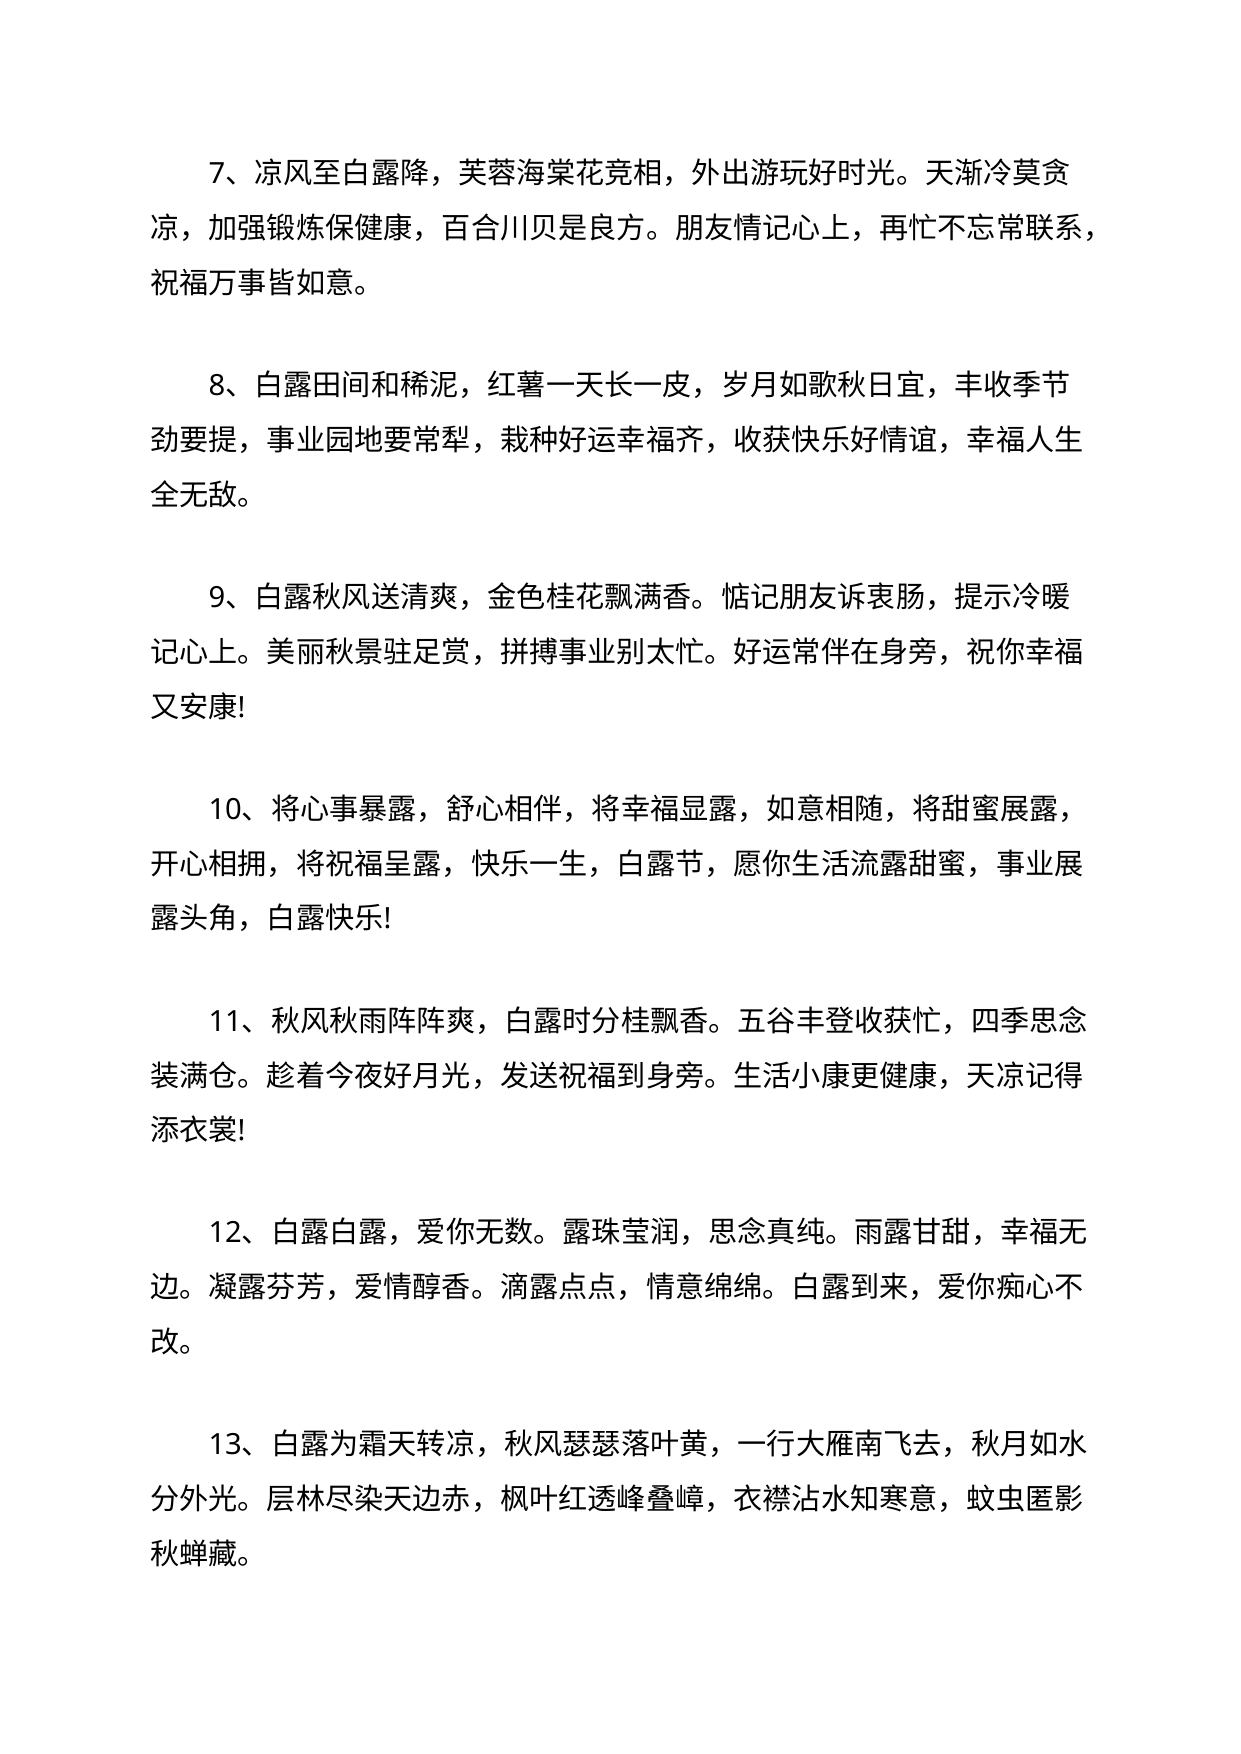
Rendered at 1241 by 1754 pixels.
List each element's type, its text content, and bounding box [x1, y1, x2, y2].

text 9、白露秋风送清爽，金色桂花飘满香。惦记朋友诉衷肠，提示冷暖记心上。美丽秋景驻足赏，拼搏事业别太忙。好运常伴在身旁，祝你幸福又安康! [150, 573, 1090, 726]
text 10、将心事暴露，舒心相伴，将幸福显露，如意相随，将甜蜜展露，开心相拥，将祝福呈露，快乐一生，白露节，愿你生活流露甜蜜，事业展露头角，白露快乐! [150, 785, 1090, 937]
text 7、凉风至白露降，芙蓉海棠花竞相，外出游玩好时光。天渐冷莫贪凉，加强锻炼保健康，百合川贝是良方。朋友情记心上，再忙不忘常联系，祝福万事皆如意。 [150, 150, 1090, 302]
text 11、秋风秋雨阵阵爽，白露时分桂飘香。五谷丰登收获忙，四季思念装满仓。趁着今夜好月光，发送祝福到身旁。生活小康更健康，天凉记得添衣裳! [150, 997, 1090, 1149]
text 8、白露田间和稀泥，红薯一天长一皮，岁月如歌秋日宜，丰收季节劲要提，事业园地要常犁，栽种好运幸福齐，收获快乐好情谊，幸福人生全无敌。 [150, 362, 1090, 514]
text 13、白露为霜天转凉，秋风瑟瑟落叶黄，一行大雁南飞去，秋月如水分外光。层林尽染天边赤，枫叶红透峰叠嶂，衣襟沾水知寒意，蚊虫匿影秋蝉藏。 [150, 1421, 1090, 1573]
text 12、白露白露，爱你无数。露珠莹润，思念真纯。雨露甘甜，幸福无边。凝露芬芳，爱情醇香。滴露点点，情意绵绵。白露到来，爱你痴心不改。 [150, 1209, 1090, 1361]
